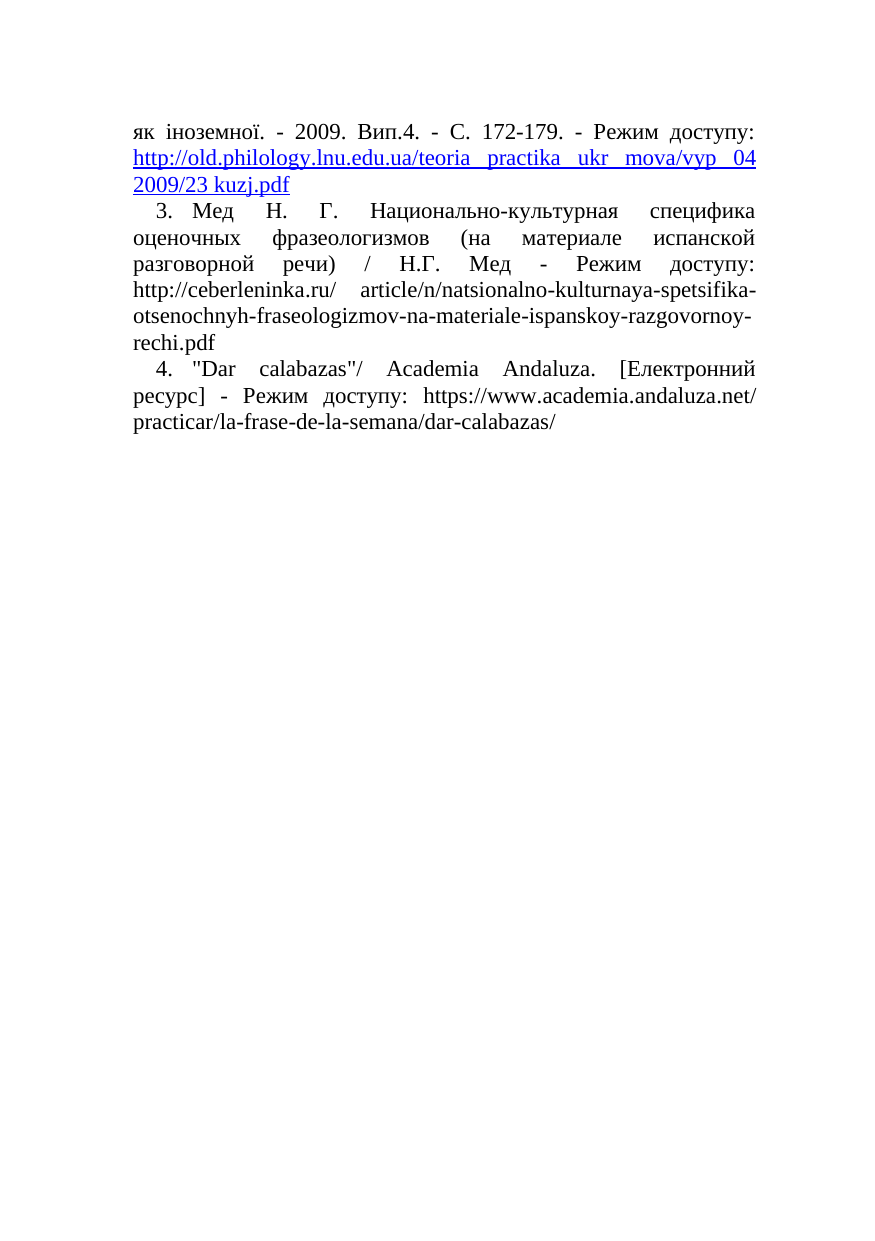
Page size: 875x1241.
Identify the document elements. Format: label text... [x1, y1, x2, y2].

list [133, 118, 756, 167]
list "Dar calabazas"/ Academia Andaluza. [Електронний ресурс] - Режим доступу: https://www.academia.andaluza.net/ practicar/la-frase-de-la-semana/dar-calabazas/ [133, 355, 756, 434]
list Мед Н. Г. Национально-культурная специфика оценочных фразеологизмов (на материале испанской разговорной речи) / Н.Г. Мед - Режим доступу: http://ceberleninka.ru/ article/n/natsionalno-kulturnaya-spetsifika-otsenochnyh-fraseologizmov-na-materiale-ispanskoy-razgovornoy-rechi.pdf [133, 197, 756, 355]
